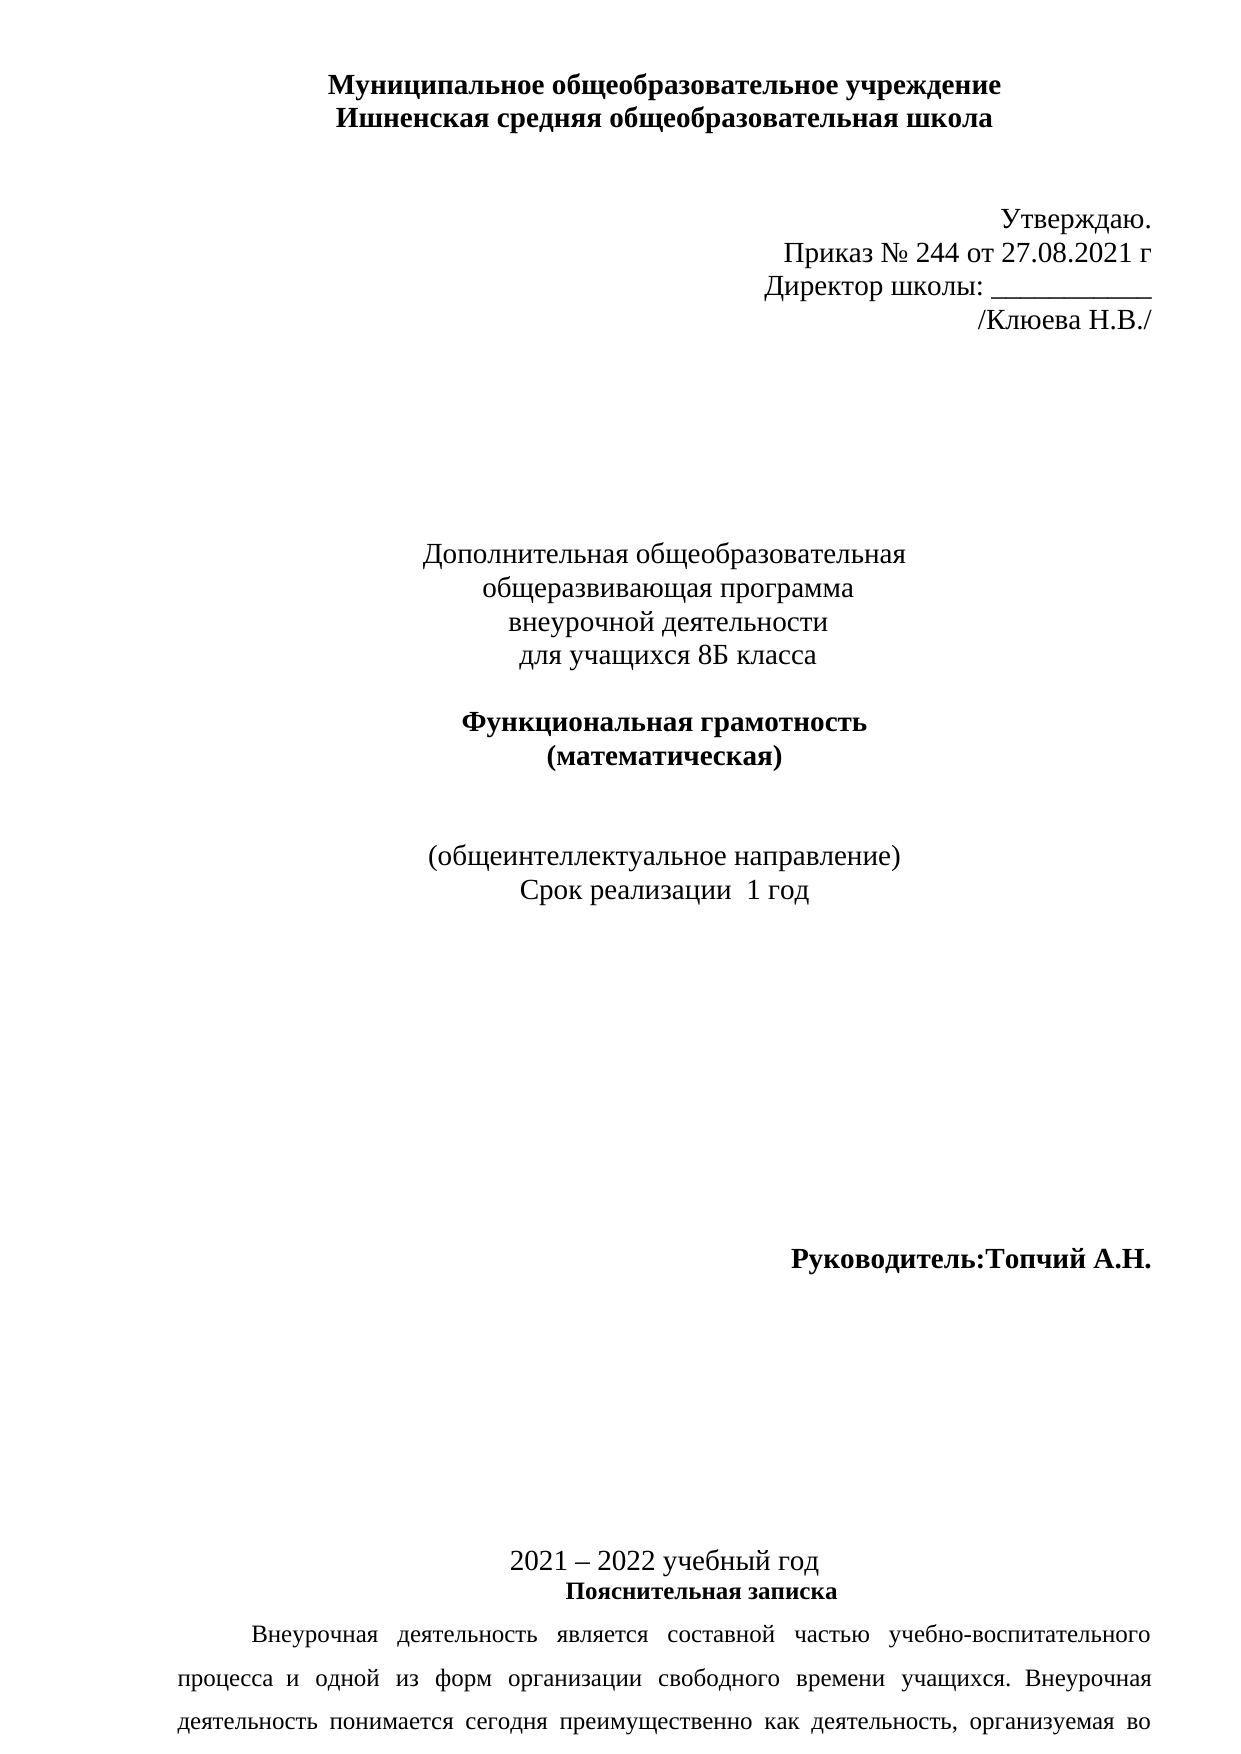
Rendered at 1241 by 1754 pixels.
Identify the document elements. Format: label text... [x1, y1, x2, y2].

text (общеинтеллектуальное направление) [177, 838, 1152, 872]
text Ишненская средняя общеобразовательная школа [177, 101, 1152, 134]
text Функциональная грамотность [177, 704, 1152, 738]
text Пояснительная записка [177, 1576, 1152, 1605]
text 2021 – 2022 учебный год [177, 1543, 1152, 1576]
text общеразвивающая программа [177, 570, 1152, 604]
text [177, 1619, 1152, 1734]
text Руководитель:Топчий А.Н. [627, 1241, 1152, 1274]
text Приказ № 244 от 27.08.2021 г [177, 235, 1152, 268]
text для учащихся 8Б класса [177, 637, 1152, 671]
text Муниципальное общеобразовательное учреждение [177, 67, 1152, 101]
text /Клюева Н.В./ [177, 302, 1152, 335]
text Дополнительная общеобразовательная [177, 537, 1152, 570]
text (математическая) [177, 738, 1152, 771]
text Утверждаю. [177, 201, 1152, 235]
text Директор школы: ___________ [177, 268, 1152, 302]
text Срок реализации 1 год [177, 872, 1152, 906]
text внеурочной деятельности [177, 604, 1152, 637]
